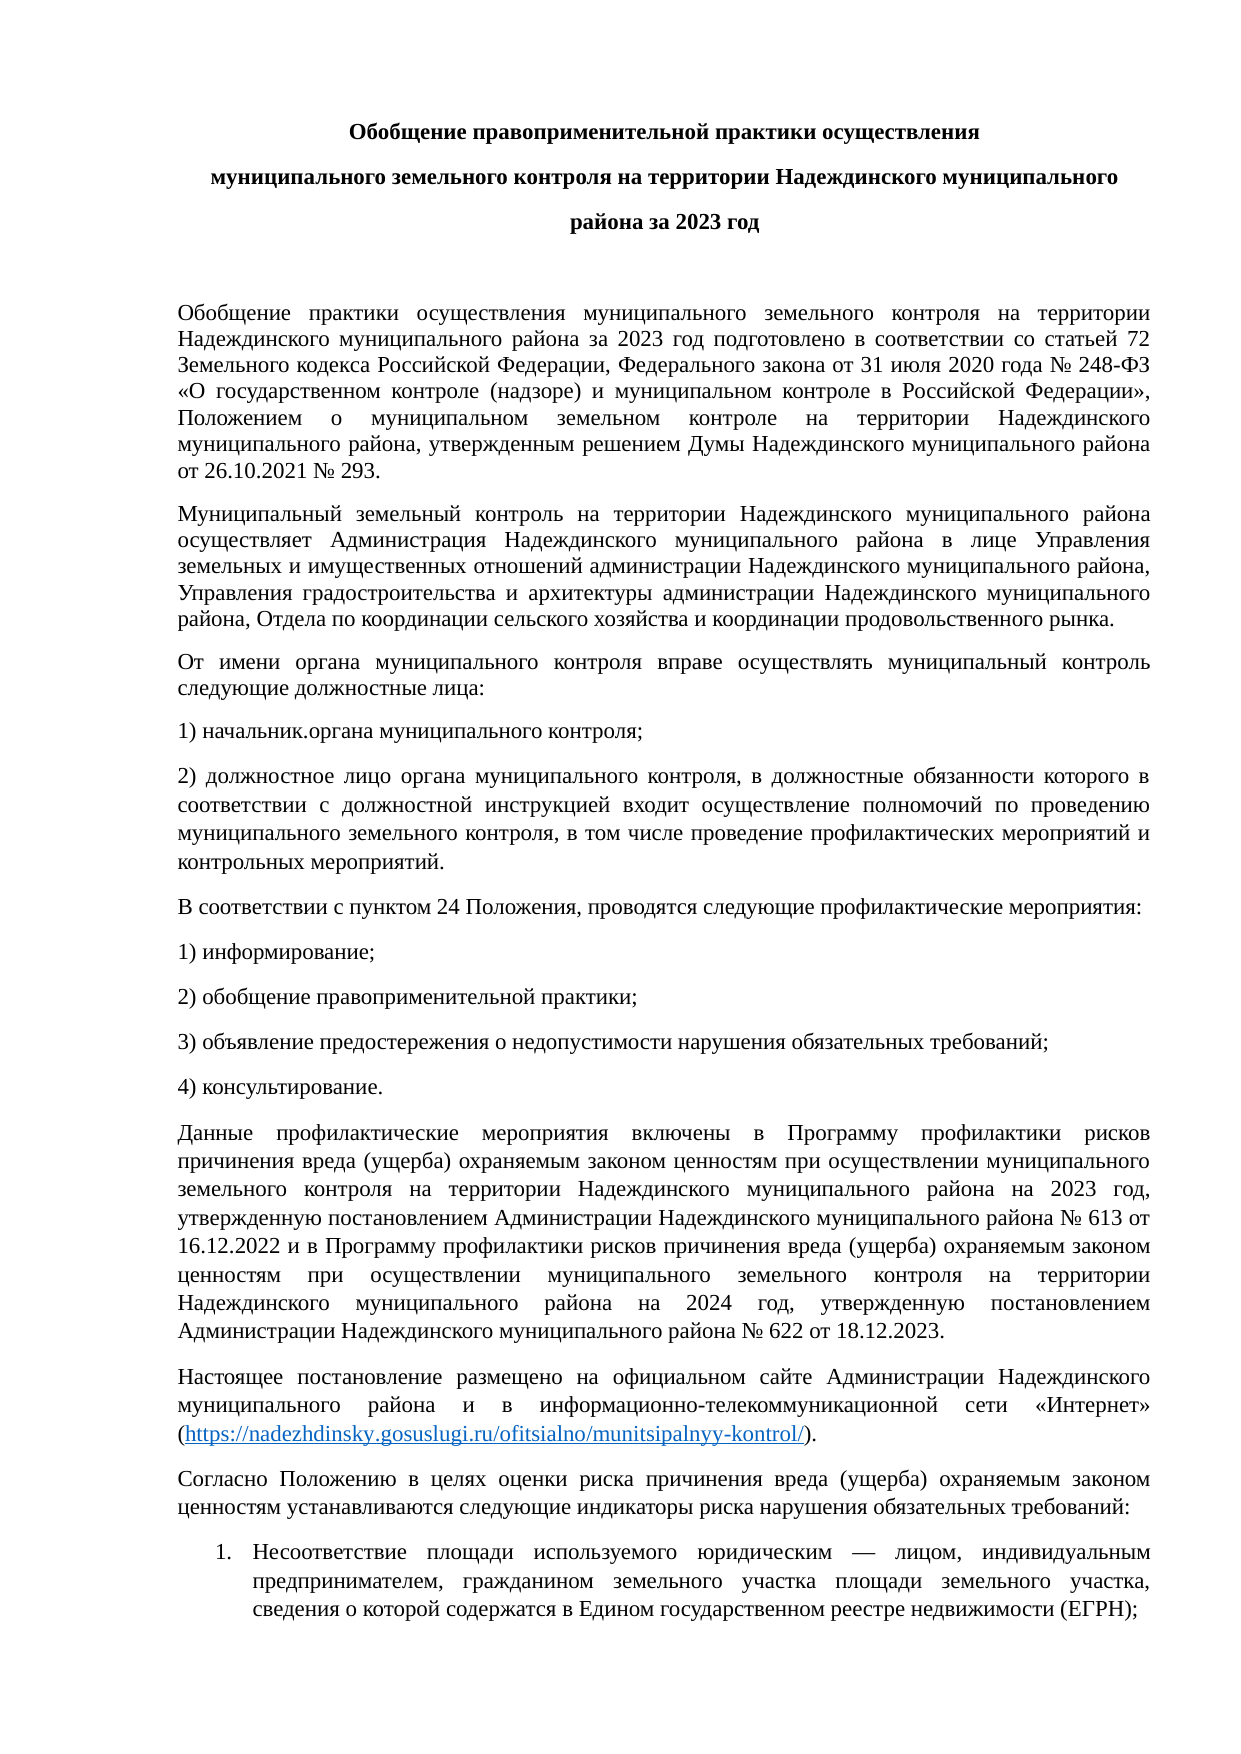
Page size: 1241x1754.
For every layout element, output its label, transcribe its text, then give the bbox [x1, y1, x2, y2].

text Обобщение правоприменительной практики осуществления [177, 118, 1152, 144]
text 1) информирование; [177, 938, 1152, 964]
list Несоответствие площади используемого юридическим — лицом, индивидуальным предпринимателем, гражданином земельного участка площади земельного участка, сведения о которой содержатся в Едином государственном реестре недвижимости (ЕГРН); [215, 1538, 1152, 1621]
text Согласно Положению в целях оценки риска причинения вреда (ущерба) охраняемым законом ценностям устанавливаются следующие индикаторы риска нарушения обязательных требований: [177, 1465, 1152, 1519]
text 2) обобщение правоприменительной практики; [177, 983, 1152, 1009]
text 3) объявление предостережения о недопустимости нарушения обязательных требований; [177, 1028, 1152, 1055]
text От имени органа муниципального контроля вправе осуществлять муниципальный контроль следующие должностные лица: [177, 648, 1152, 701]
text Данные профилактические мероприятия включены в Программу профилактики рисков причинения вреда (ущерба) охраняемым законом ценностям при осуществлении муниципального земельного контроля на территории Надеждинского муниципального района на 2023 год, утвержденную постановлением Администрации Надеждинского муниципального района № 613 от 16.12.2022 и в Программу профилактики рисков причинения вреда (ущерба) охраняемым законом ценностям при осуществлении муниципального земельного контроля на территории Надеждинского муниципального района на 2024 год, утвержденную постановлением Администрации Надеждинского муниципального района № 622 от 18.12.2023. [177, 1118, 1152, 1344]
text муниципального земельного контроля на территории Надеждинского муниципального [177, 163, 1152, 189]
text 2) должностное лицо органа муниципального контроля, в должностные обязанности которого в соответствии с должностной инструкцией входит осуществление полномочий по проведению муниципального земельного контроля, в том числе проведение профилактических мероприятий и контрольных мероприятий. [177, 763, 1152, 874]
text Обобщение практики осуществления муниципального земельного контроля на территории Надеждинского муниципального района за 2023 год подготовлено в соответствии со статьей 72 Земельного кодекса Российской Федерации, Федерального закона от 31 июля 2020 года № 248-ФЗ «О государственном контроле (надзоре) и муниципальном контроле в Российской Федерации», Положением о муниципальном земельном контроле на территории Надеждинского муниципального района, утвержденным решением Думы Надеждинского муниципального района от 26.10.2021 № 293. [177, 298, 1152, 483]
text Муниципальный земельный контроль на территории Надеждинского муниципального района осуществляет Администрация Надеждинского муниципального района в лице Управления земельных и имущественных отношений администрации Надеждинского муниципального района, Управления градостроительства и архитектуры администрации Надеждинского муниципального района, Отдела по координации сельского хозяйства и координации продовольственного рынка. [177, 500, 1152, 631]
text В соответствии с пунктом 24 Положения, проводятся следующие профилактические мероприятия: [177, 893, 1152, 919]
text района за 2023 год [177, 208, 1152, 235]
text 1) начальник.органа муниципального контроля; [177, 717, 1152, 744]
text Настоящее постановление размещено на официальном сайте Администрации Надеждинского муниципального района и в информационно-телекоммуникационной сети «Интернет» (https://nadezhdinsky.gosuslugi.ru/ofitsialno/munitsipalnyy-kontrol/). [177, 1363, 1152, 1446]
text 4) консультирование. [177, 1073, 1152, 1100]
